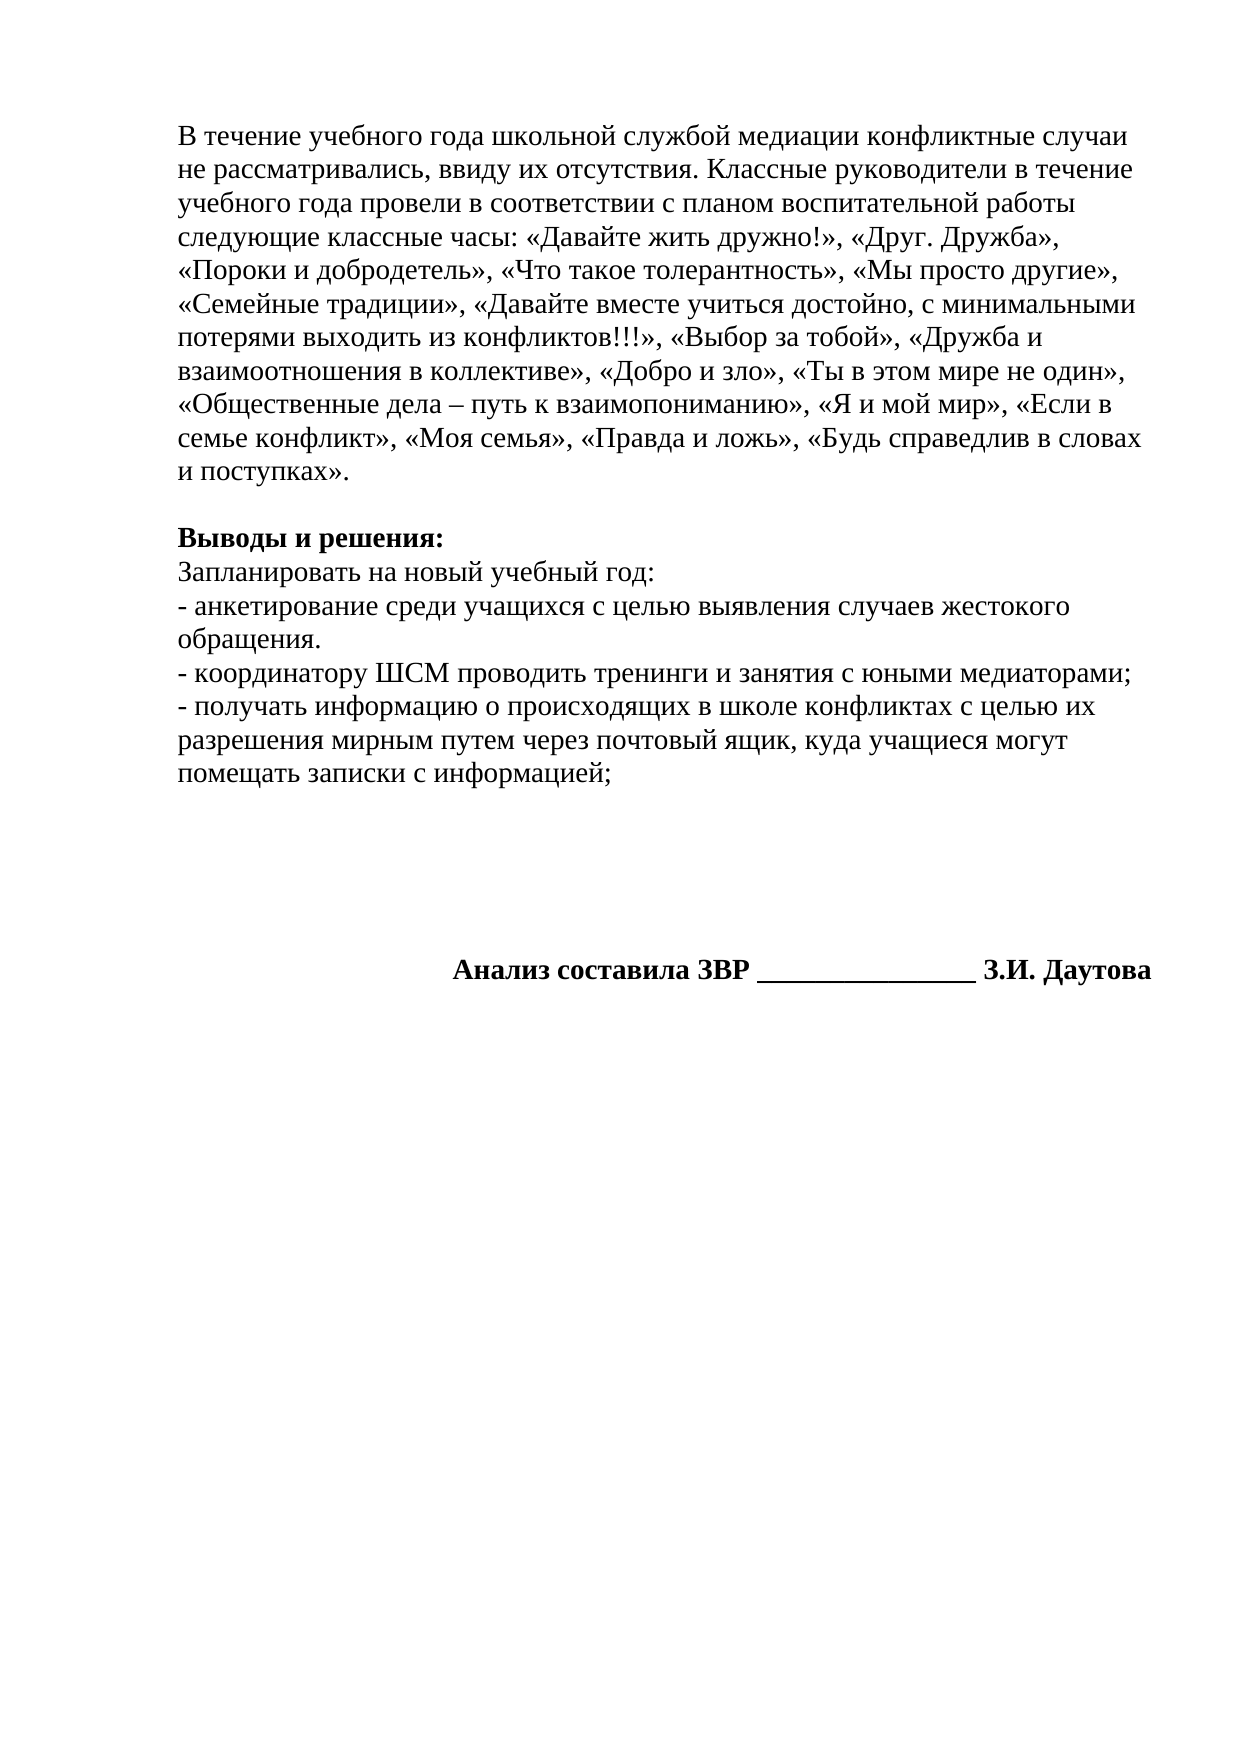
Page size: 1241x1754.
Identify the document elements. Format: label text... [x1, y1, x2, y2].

text Выводы и решения: [177, 521, 1152, 554]
text - координатору ШСМ проводить тренинги и занятия с юными медиаторами; [177, 655, 1152, 688]
text Анализ составила ЗВР _______________ З.И. Даутова [177, 952, 1152, 986]
text - получать информацию о происходящих в школе конфликтах с целью их разрешения мирным путем через почтовый ящик, куда учащиеся могут помещать записки с информацией; [177, 688, 1152, 789]
text - анкетирование среди учащихся с целью выявления случаев жестокого обращения. [177, 588, 1152, 655]
text В течение учебного года школьной службой медиации конфликтные случаи не рассматривались, ввиду их отсутствия. Классные руководители в течение учебного года провели в соответствии с планом воспитательной работы следующие классные часы: «Давайте жить дружно!», «Друг. Дружба», «Пороки и добродетель», «Что такое толерантность», «Мы просто другие», «Семейные традиции», «Давайте вместе учиться достойно, с минимальными потерями выходить из конфликтов!!!», «Выбор за тобой», «Дружба и взаимоотношения в коллективе», «Добро и зло», «Ты в этом мире не один», «Общественные дела – путь к взаимопониманию», «Я и мой мир», «Если в семье конфликт», «Моя семья», «Правда и ложь», «Будь справедлив в словах и поступках». [177, 118, 1152, 487]
text Запланировать на новый учебный год: [177, 554, 1152, 588]
